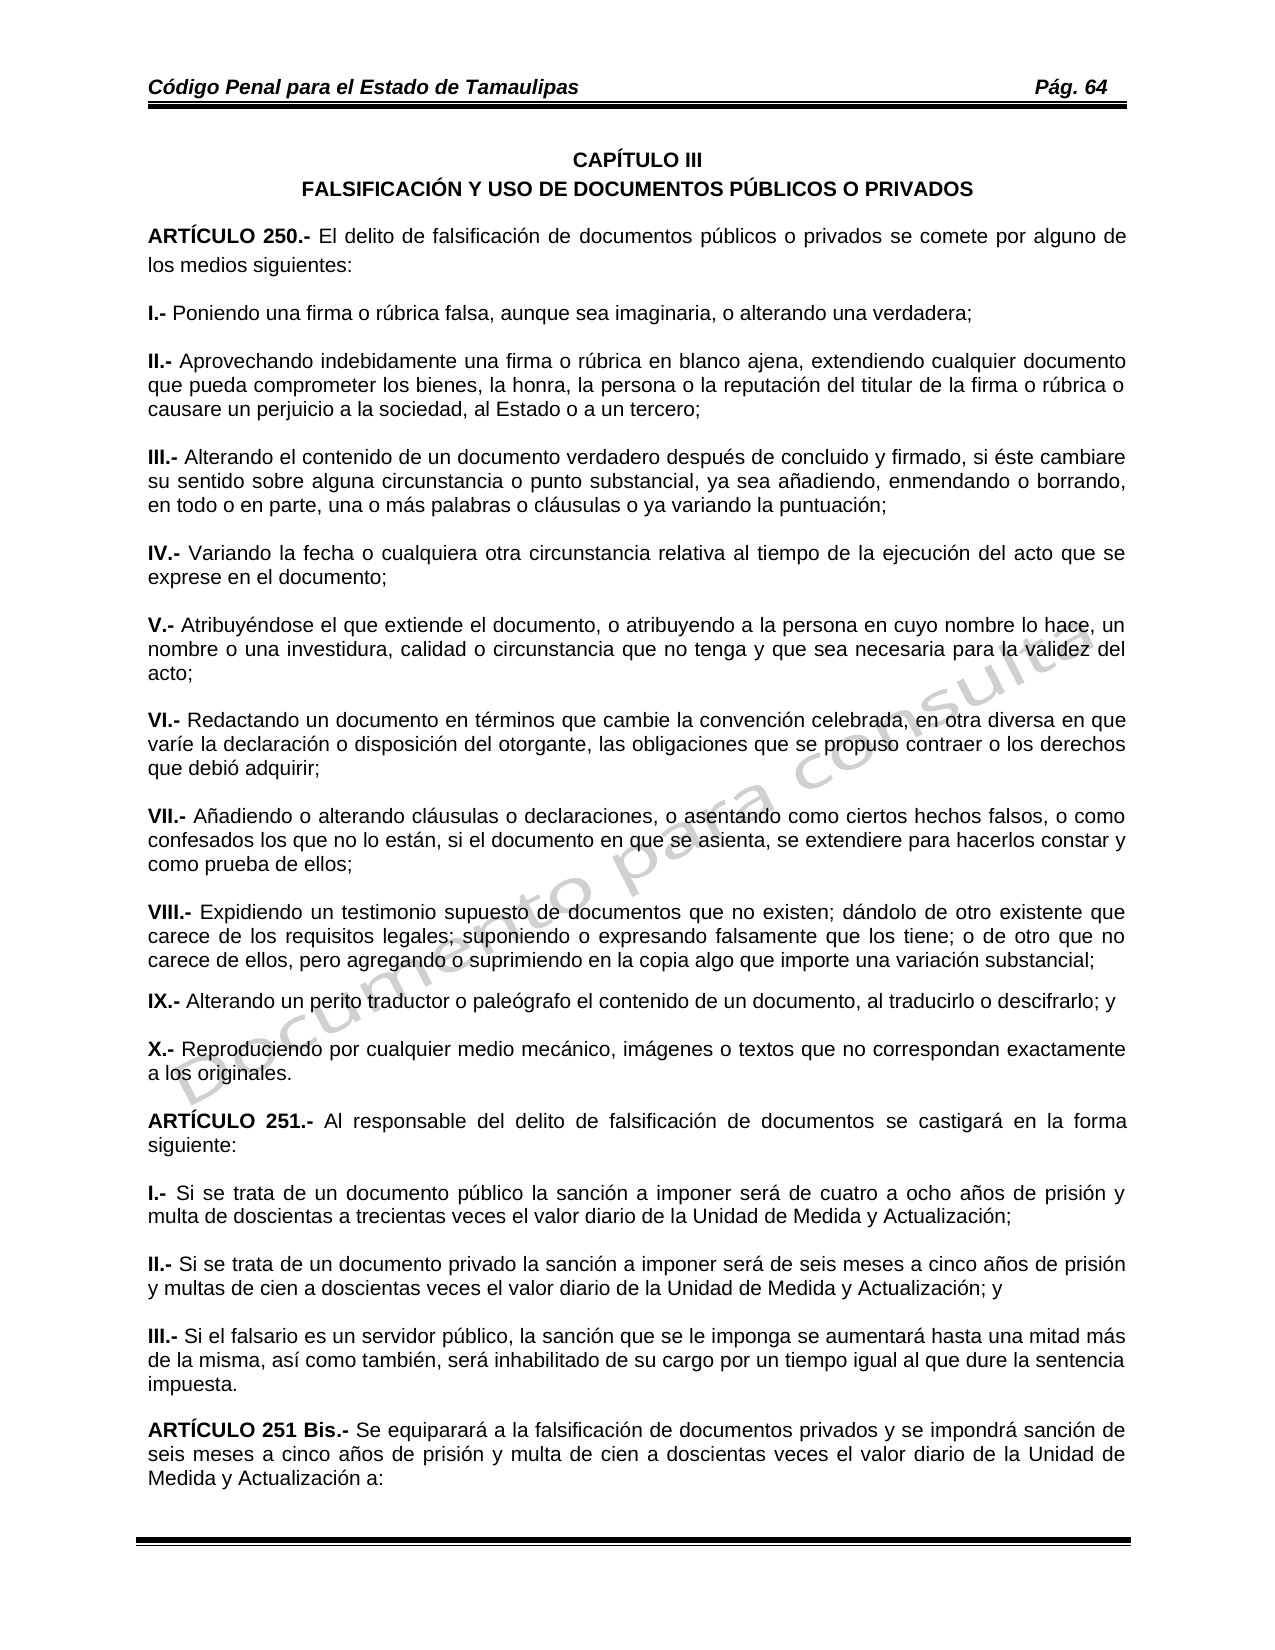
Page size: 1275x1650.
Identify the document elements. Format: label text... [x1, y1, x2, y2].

text III.- Alterando el contenido de un documento verdadero después de concluido y firmado, si éste cambiare su sentido sobre alguna circunstancia o punto substancial, ya sea añadiendo, enmendando o borrando, en todo o en parte, una o más palabras o cláusulas o ya variando la puntuación; [148, 445, 1127, 517]
text II.- Si se trata de un documento privado la sanción a imponer será de seis meses a cinco años de prisión y multas de cien a doscientas veces el valor diario de la Unidad de Medida y Actualización; y [148, 1252, 1127, 1300]
text IV.- Variando la fecha o cualquiera otra circunstancia relativa al tiempo de la ejecución del acto que se exprese en el documento; [148, 541, 1127, 588]
text II.- Aprovechando indebidamente una firma o rúbrica en blanco ajena, extendiendo cualquier documento que pueda comprometer los bienes, la honra, la persona o la reputación del titular de la firma o rúbrica o causare un perjuicio a la sociedad, al Estado o a un tercero; [148, 349, 1127, 421]
text ARTÍCULO 251 Bis.- Se equiparará a la falsificación de documentos privados y se impondrá sanción de seis meses a cinco años de prisión y multa de cien a doscientas veces el valor diario de la Unidad de Medida y Actualización a: [148, 1417, 1127, 1489]
text I.- Poniendo una firma o rúbrica falsa, aunque sea imaginaria, o alterando una verdadera; [148, 301, 1127, 325]
text IX.- Alterando un perito traductor o paleógrafo el contenido de un documento, al traducirlo o descifrarlo; y [148, 989, 1127, 1013]
text ARTÍCULO 251.- Al responsable del delito de falsificación de documentos se castigará en la forma siguiente: [148, 1108, 1127, 1156]
text VI.- Redactando un documento en términos que cambie la convención celebrada, en otra diversa en que varíe la declaración o disposición del otorgante, las obligaciones que se propuso contraer o los derechos que debió adquirir; [148, 708, 1127, 780]
text ARTÍCULO 250.- El delito de falsificación de documentos públicos o privados se comete por alguno de los medios siguientes: [148, 224, 1127, 277]
text X.- Reproduciendo por cualquier medio mecánico, imágenes o textos que no correspondan exactamente a los originales. [148, 1037, 1127, 1084]
text VII.- Añadiendo o alterando cláusulas o declaraciones, o asentando como ciertos hechos falsos, o como confesados los que no lo están, si el documento en que se asienta, se extendiere para hacerlos constar y como prueba de ellos; [148, 804, 1127, 876]
text CAPÍTULO III [148, 148, 1127, 172]
text VIII.- Expidiendo un testimonio supuesto de documentos que no existen; dándolo de otro existente que carece de los requisitos legales; suponiendo o expresando falsamente que los tiene; o de otro que no carece de ellos, pero agregando o suprimiendo en la copia algo que importe una variación substancial; [148, 900, 1127, 972]
text FALSIFICACIÓN Y USO DE DOCUMENTOS PÚBLICOS O PRIVADOS [148, 176, 1127, 200]
text V.- Atribuyéndose el que extiende el documento, o atribuyendo a la persona en cuyo nombre lo hace, un nombre o una investidura, calidad o circunstancia que no tenga y que sea necesaria para la validez del acto; [148, 612, 1127, 684]
text III.- Si el falsario es un servidor público, la sanción que se le imponga se aumentará hasta una mitad más de la misma, así como también, será inhabilitado de su cargo por un tiempo igual al que dure la sentencia impuesta. [148, 1324, 1127, 1396]
text I.- Si se trata de un documento público la sanción a imponer será de cuatro a ocho años de prisión y multa de doscientas a trecientas veces el valor diario de la Unidad de Medida y Actualización; [148, 1180, 1127, 1228]
